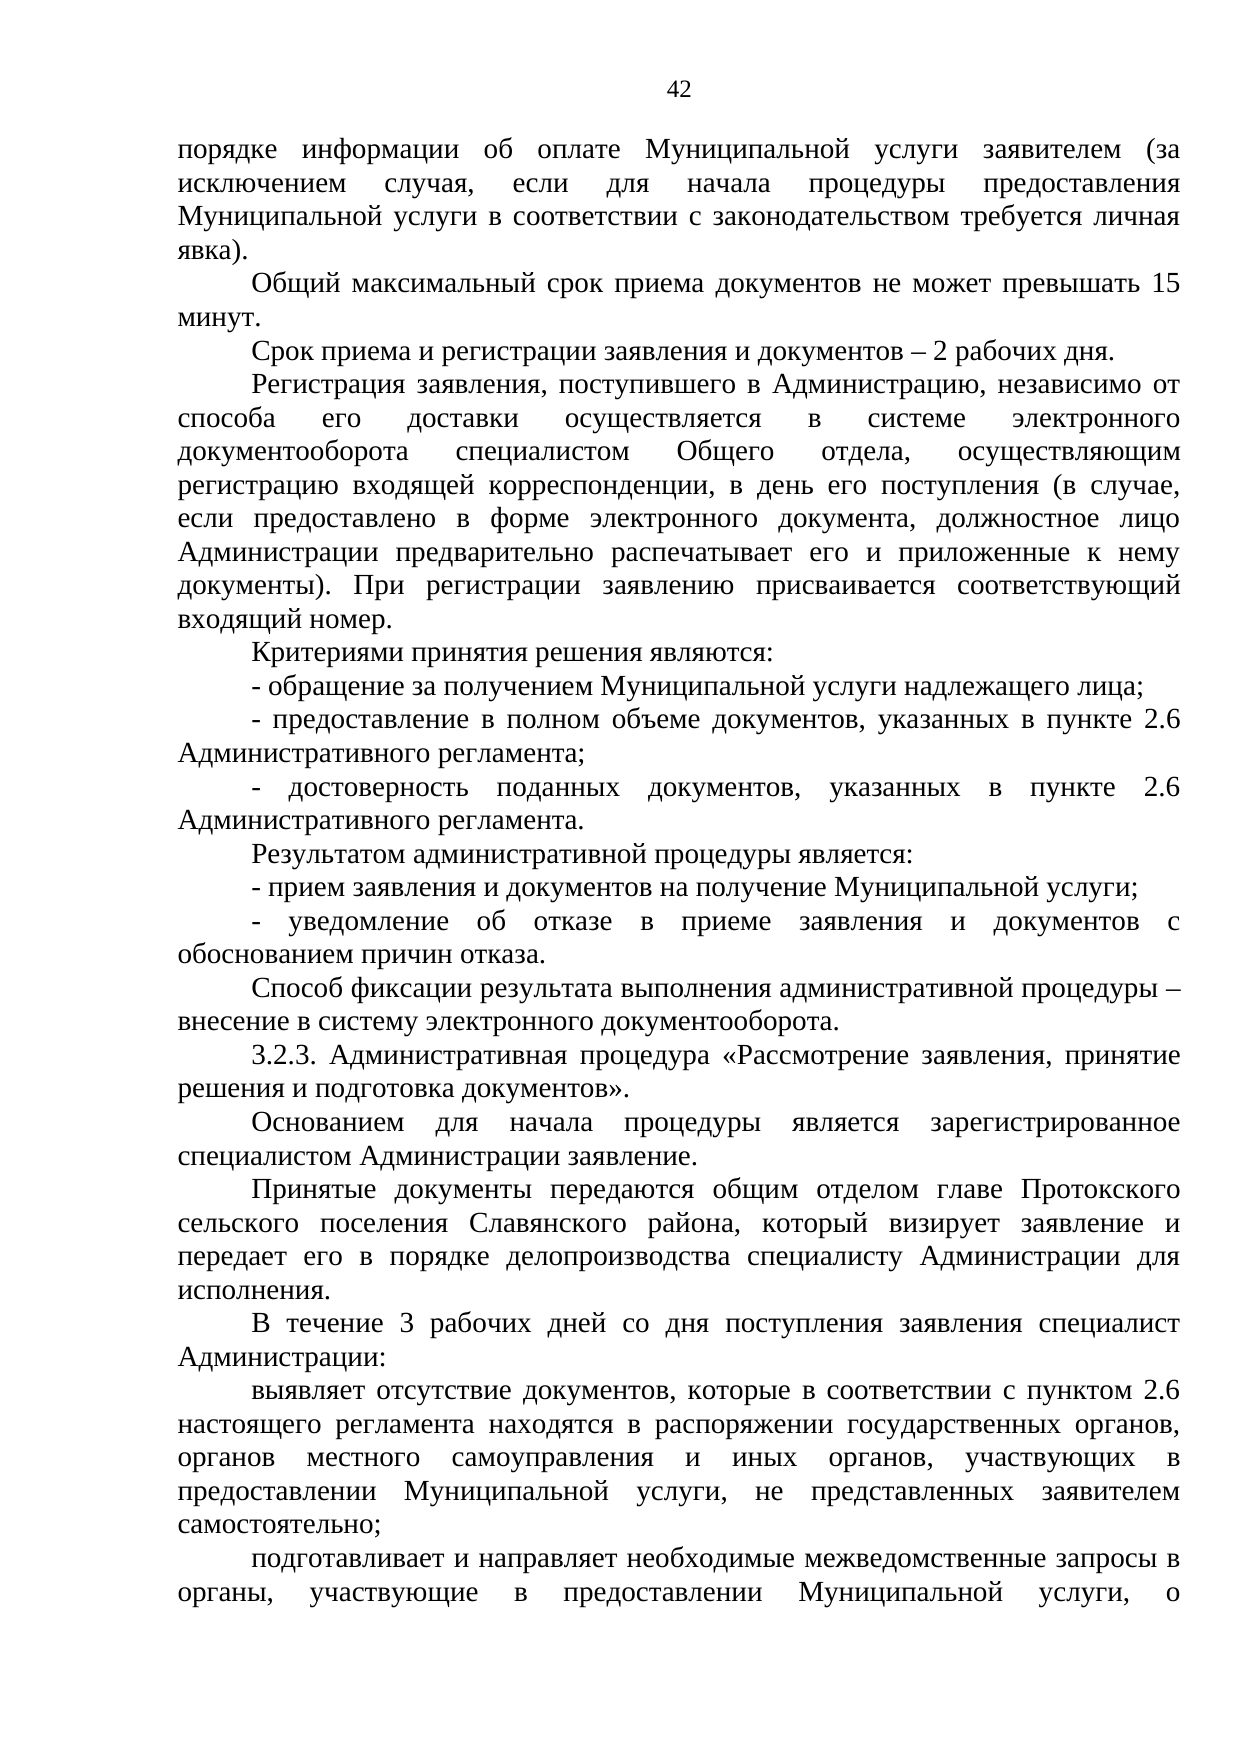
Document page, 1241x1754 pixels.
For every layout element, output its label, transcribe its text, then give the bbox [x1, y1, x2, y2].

text Способ фиксации результата выполнения административной процедуры – внесение в систему электронного документооборота. [177, 970, 1181, 1037]
text - уведомление об отказе в приеме заявления и документов с обоснованием причин отказа. [177, 903, 1181, 970]
text - обращение за получением Муниципальной услуги надлежащего лица; [177, 668, 1181, 702]
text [177, 131, 1181, 266]
text Срок приема и регистрации заявления и документов – 2 рабочих дня. [177, 333, 1181, 366]
text - достоверность поданных документов, указанных в пункте 2.6 Административного регламента. [177, 769, 1181, 836]
text Принятые документы передаются общим отделом главе Протокского сельского поселения Славянского района, который визирует заявление и передает его в порядке делопроизводства специалисту Администрации для исполнения. [177, 1171, 1181, 1305]
text - предоставление в полном объеме документов, указанных в пункте 2.6 Административного регламента; [177, 702, 1181, 769]
text - прием заявления и документов на получение Муниципальной услуги; [177, 869, 1181, 903]
text Основанием для начала процедуры является зарегистрированное специалистом Администрации заявление. [177, 1104, 1181, 1171]
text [177, 1540, 1181, 1607]
text выявляет отсутствие документов, которые в соответствии с пунктом 2.6 настоящего регламента находятся в распоряжении государственных органов, органов местного самоуправления и иных органов, участвующих в предоставлении Муниципальной услуги, не представленных заявителем самостоятельно; [177, 1372, 1181, 1540]
text 3.2.3. Административная процедура «Рассмотрение заявления, принятие решения и подготовка документов». [177, 1037, 1181, 1104]
text Общий максимальный срок приема документов не может превышать 15 минут. [177, 266, 1181, 333]
text В течение 3 рабочих дней со дня поступления заявления специалист Администрации: [177, 1305, 1181, 1372]
text Регистрация заявления, поступившего в Администрацию, независимо от способа его доставки осуществляется в системе электронного документооборота специалистом Общего отдела, осуществляющим регистрацию входящей корреспонденции, в день его поступления (в случае, если предоставлено в форме электронного документа, должностное лицо Администрации предварительно распечатывает его и приложенные к нему документы). При регистрации заявлению присваивается соответствующий входящий номер. [177, 366, 1181, 634]
text Критериями принятия решения являются: [177, 634, 1181, 668]
text Результатом административной процедуры является: [177, 836, 1181, 869]
